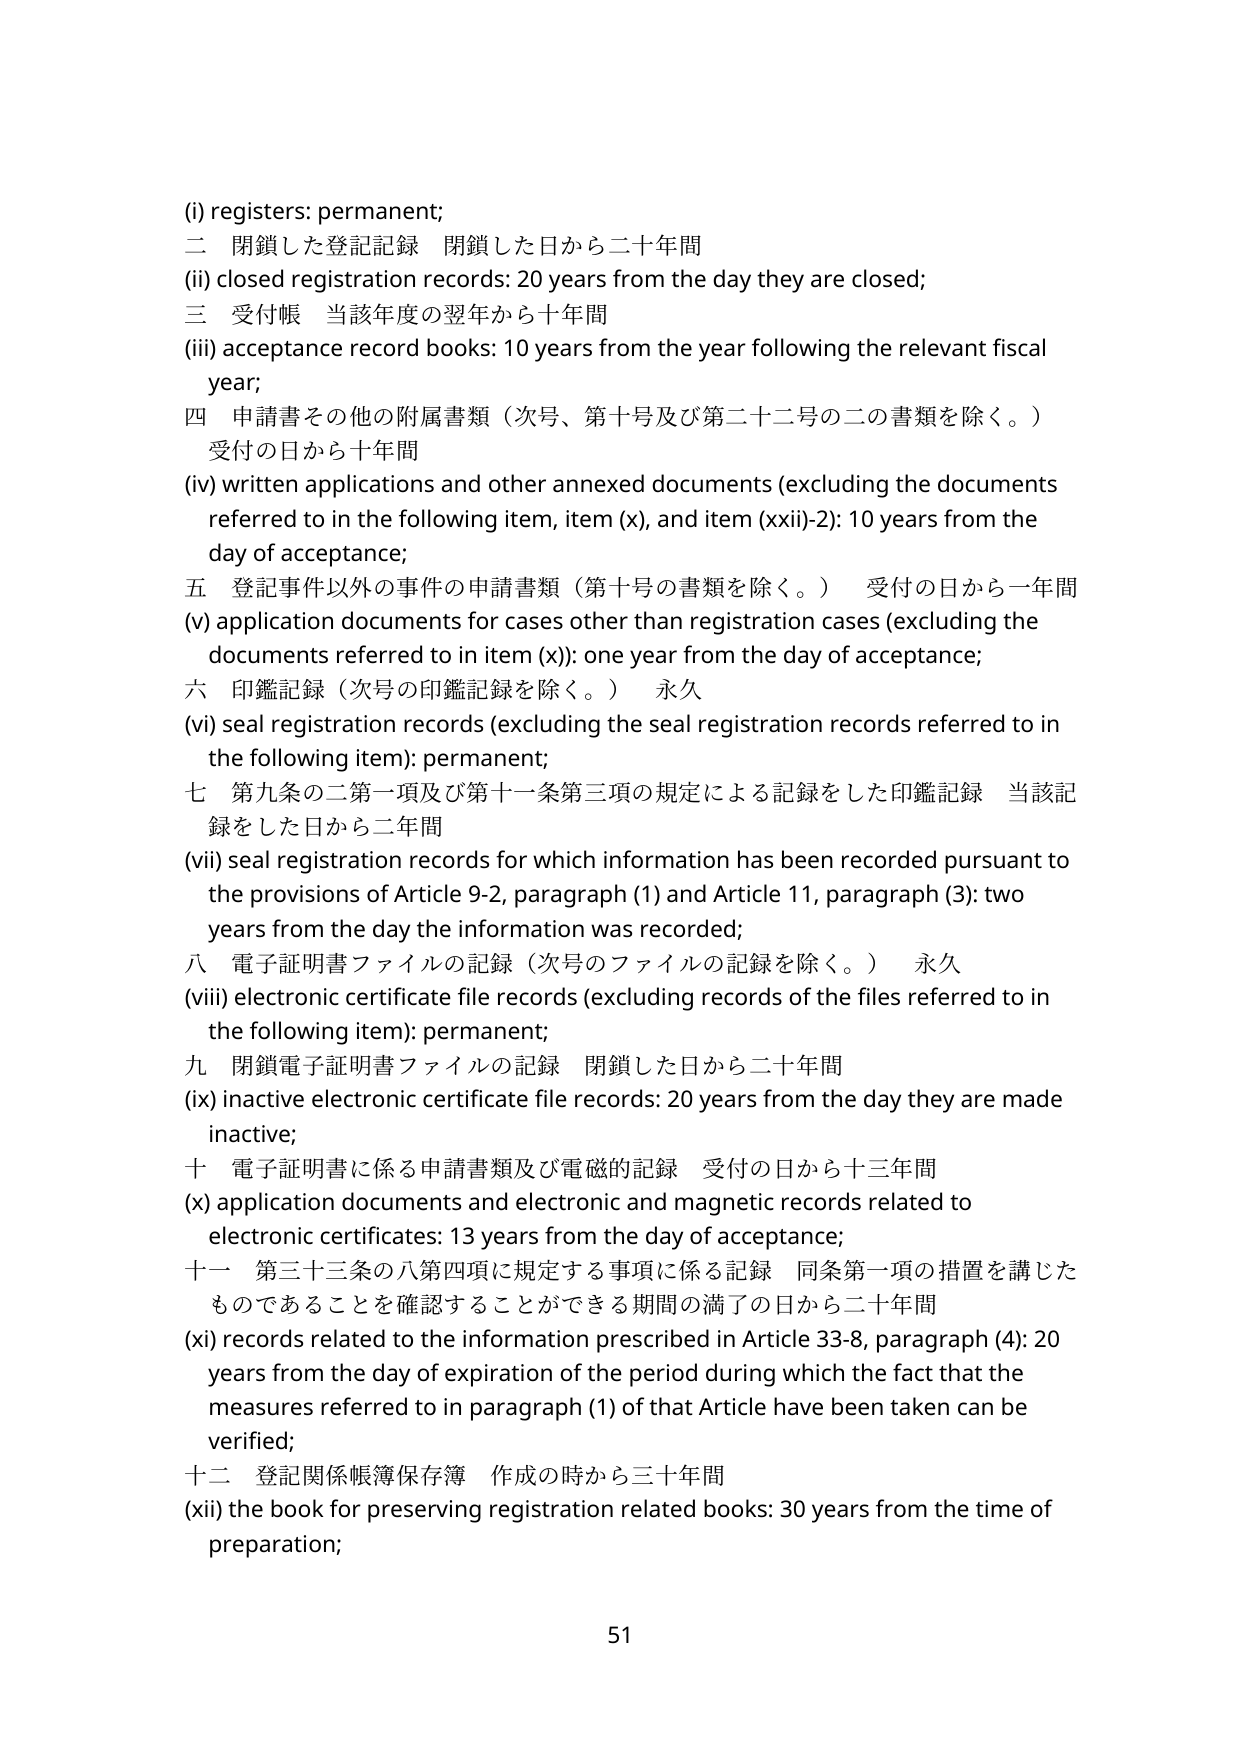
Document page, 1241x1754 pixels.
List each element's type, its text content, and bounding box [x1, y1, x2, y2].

text (ii) closed registration records: 20 years from the day they are closed; [184, 262, 1079, 296]
text (vi) seal registration records (excluding the seal registration records referred to in the following item): permanent; [184, 706, 1079, 774]
text 九 閉鎖電子証明書ファイルの記録 閉鎖した日から二十年間 [184, 1048, 1079, 1082]
text 十一 第三十三条の八第四項に規定する事項に係る記録 同条第一項の措置を講じたものであることを確認することができる期間の満了の日から二十年間 [184, 1253, 1079, 1321]
text 六 印鑑記録（次号の印鑑記録を除く。） 永久 [184, 672, 1079, 706]
text (vii) seal registration records for which information has been recorded pursuant to the provisions of Article 9-2, paragraph (1) and Article 11, paragraph (3): two years from the day the information was recorded; [184, 843, 1079, 945]
text 七 第九条の二第一項及び第十一条第三項の規定による記録をした印鑑記録 当該記録をした日から二年間 [184, 774, 1079, 843]
text 十二 登記関係帳簿保存簿 作成の時から三十年間 [184, 1458, 1079, 1492]
text (xi) records related to the information prescribed in Article 33-8, paragraph (4): 20 years from the day of expiration of the period during which the fact that the measures referred to in paragraph (1) of that Article have been taken can be verified; [184, 1321, 1079, 1458]
text (iv) written applications and other annexed documents (excluding the documents referred to in the following item, item (x), and item (xxii)-2): 10 years from the day of acceptance; [184, 467, 1079, 569]
text 五 登記事件以外の事件の申請書類（第十号の書類を除く。） 受付の日から一年間 [184, 569, 1079, 604]
text 十 電子証明書に係る申請書類及び電磁的記録 受付の日から十三年間 [184, 1150, 1079, 1184]
text (iii) acceptance record books: 10 years from the year following the relevant fiscal year; [184, 330, 1079, 399]
text 二 閉鎖した登記記録 閉鎖した日から二十年間 [184, 228, 1079, 262]
text (x) application documents and electronic and magnetic records related to electronic certificates: 13 years from the day of acceptance; [184, 1184, 1079, 1253]
text 三 受付帳 当該年度の翌年から十年間 [184, 296, 1079, 330]
text (i) registers: permanent; [184, 194, 1079, 228]
text (ix) inactive electronic certificate file records: 20 years from the day they are made inactive; [184, 1082, 1079, 1150]
text (viii) electronic certificate file records (excluding records of the files referred to in the following item): permanent; [184, 979, 1079, 1048]
text 八 電子証明書ファイルの記録（次号のファイルの記録を除く。） 永久 [184, 945, 1079, 979]
text 四 申請書その他の附属書類（次号、第十号及び第二十二号の二の書類を除く。） 受付の日から十年間 [184, 399, 1079, 467]
text (xii) the book for preserving registration related books: 30 years from the time of preparation; [184, 1492, 1079, 1560]
text (v) application documents for cases other than registration cases (excluding the documents referred to in item (x)): one year from the day of acceptance; [184, 604, 1079, 672]
